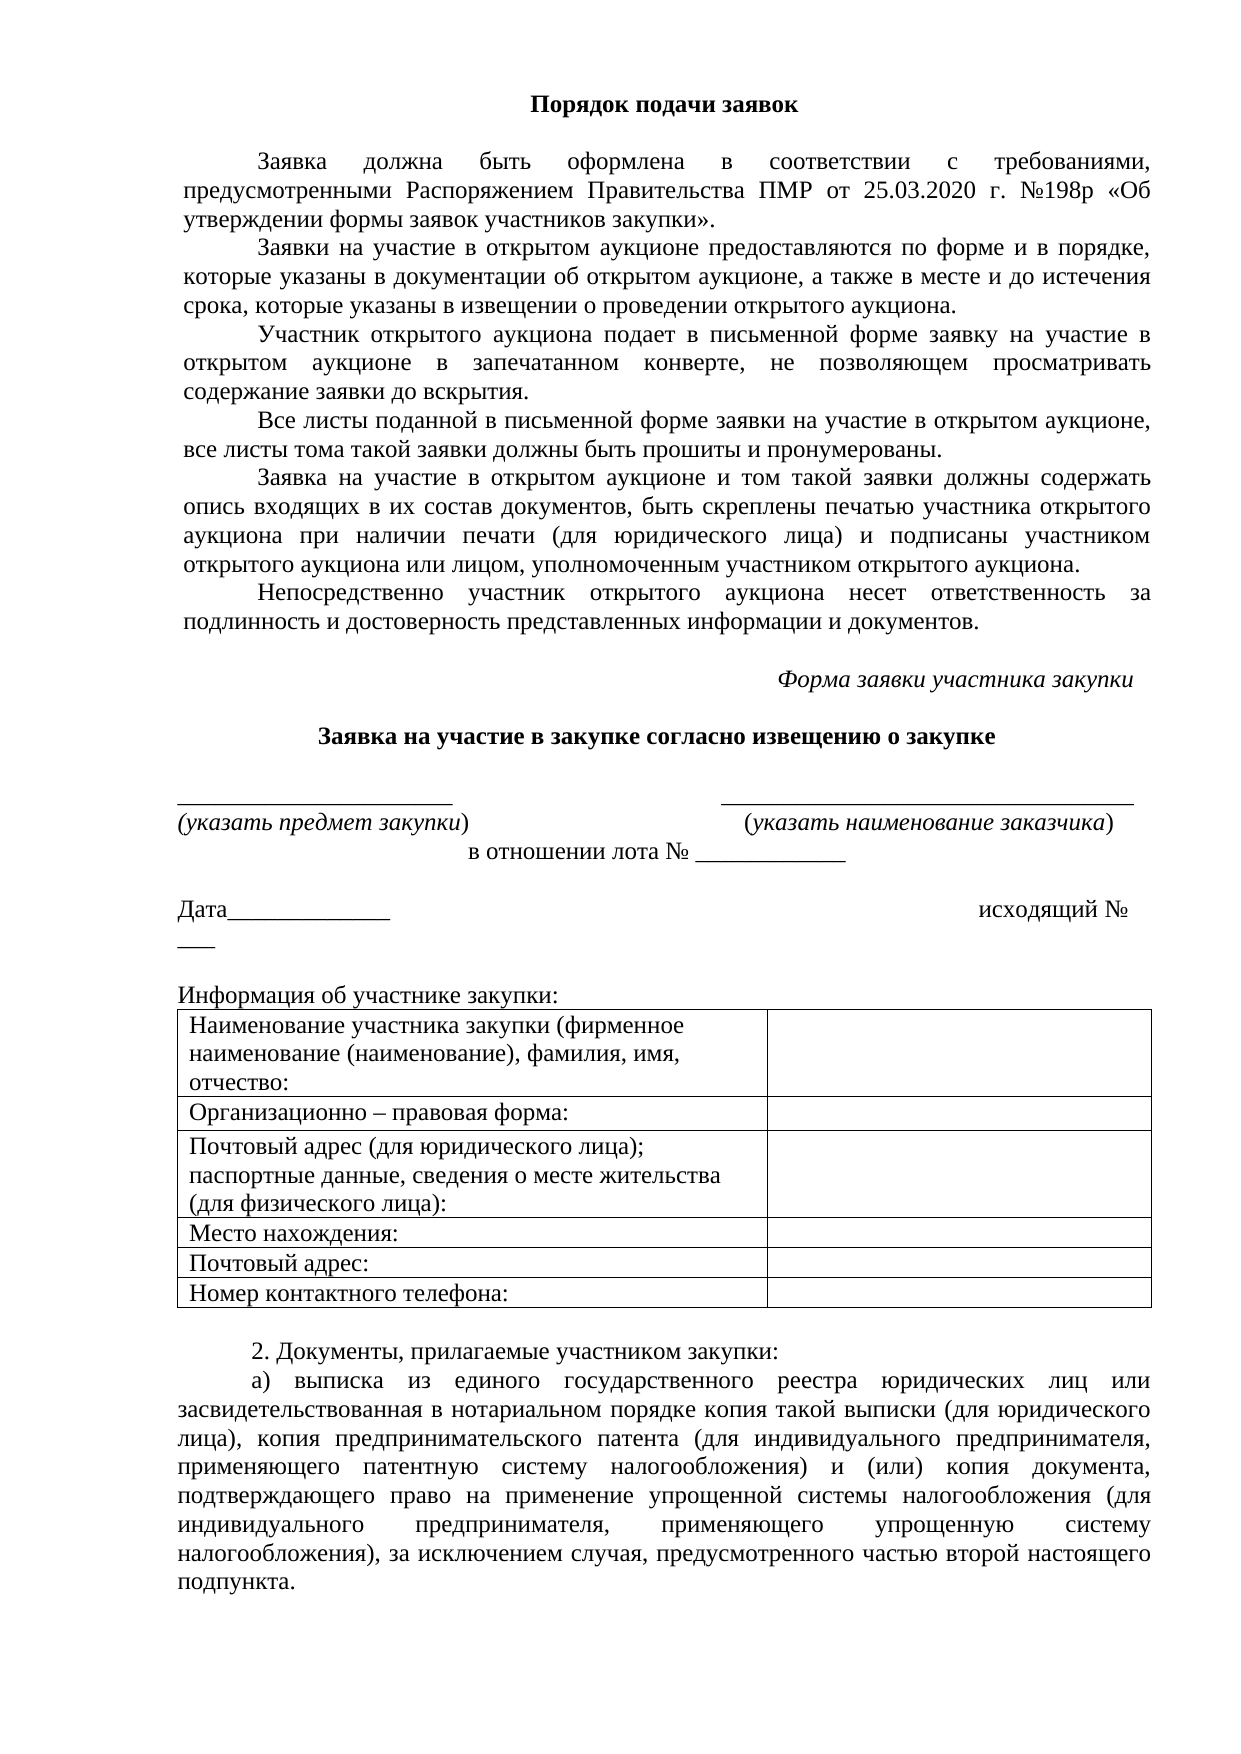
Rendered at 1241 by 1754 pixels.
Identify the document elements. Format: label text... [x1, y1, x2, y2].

table_cell [768, 1131, 1151, 1217]
text 2. Документы, прилагаемые участником закупки: [177, 1336, 1152, 1365]
table_header [768, 1010, 1151, 1096]
table_cell Место нахождения: [178, 1218, 767, 1247]
table_cell Номер контактного телефона: [178, 1278, 767, 1307]
table_cell [768, 1278, 1151, 1307]
text Все листы поданной в письменной форме заявки на участие в открытом аукционе, все листы тома такой заявки должны быть прошиты и пронумерованы. [183, 405, 1152, 462]
text ______________________ _________________________________ [177, 779, 1136, 807]
text а) выписка из единого государственного реестра юридических лиц или засвидетельствованная в нотариальном порядке копия такой выписки (для юридического лица), копия предпринимательского патента (для индивидуального предпринимателя, применяющего патентную систему налогообложения) и (или) копия документа, подтверждающего право на применение упрощенной системы налогообложения (для индивидуального предпринимателя, применяющего упрощенную систему налогообложения), за исключением случая, предусмотренного частью второй настоящего подпункта. [177, 1365, 1152, 1595]
text Непосредственно участник открытого аукциона несет ответственность за подлинность и достоверность представленных информации и документов. [183, 577, 1152, 635]
text Участник открытого аукциона подает в письменной форме заявку на участие в открытом аукционе в запечатанном конверте, не позволяющем просматривать содержание заявки до вскрытия. [183, 319, 1152, 405]
table_cell [768, 1218, 1151, 1247]
table_cell Организационно – правовая форма: [178, 1097, 767, 1130]
text в отношении лота № ____________ [177, 836, 1136, 865]
table_header Наименование участника закупки (фирменное наименование (наименование), фамилия, имя, отчество: [178, 1010, 767, 1096]
text Порядок подачи заявок [177, 89, 1152, 117]
text Заявка на участие в закупке согласно извещению о закупке [177, 721, 1136, 750]
table_cell Почтовый адрес (для юридического лица); паспортные данные, сведения о месте жительства (для физического лица): [178, 1131, 767, 1217]
text Форма заявки участника закупки [177, 664, 1136, 692]
text (указать предмет закупки) (указать наименование заказчика) [177, 807, 1136, 836]
text Заявка на участие в открытом аукционе и том такой заявки должны содержать опись входящих в их состав документов, быть скреплены печатью участника открытого аукциона при наличии печати (для юридического лица) и подписаны участником открытого аукциона или лицом, уполномоченным участником открытого аукциона. [183, 462, 1152, 577]
table_cell [768, 1248, 1151, 1277]
text Информация об участнике закупки: [177, 980, 1136, 1009]
table_cell Почтовый адрес: [178, 1248, 767, 1277]
table_cell [768, 1097, 1151, 1130]
text Дата_____________ исходящий № ___ [177, 894, 1136, 951]
text Заявка должна быть оформлена в соответствии с требованиями, предусмотренными Распоряжением Правительства ПМР от 25.03.2020 г. №198р «Об утверждении формы заявок участников закупки». [183, 146, 1152, 232]
text Заявки на участие в открытом аукционе предоставляются по форме и в порядке, которые указаны в документации об открытом аукционе, а также в месте и до истечения срока, которые указаны в извещении о проведении открытого аукциона. [183, 232, 1152, 319]
